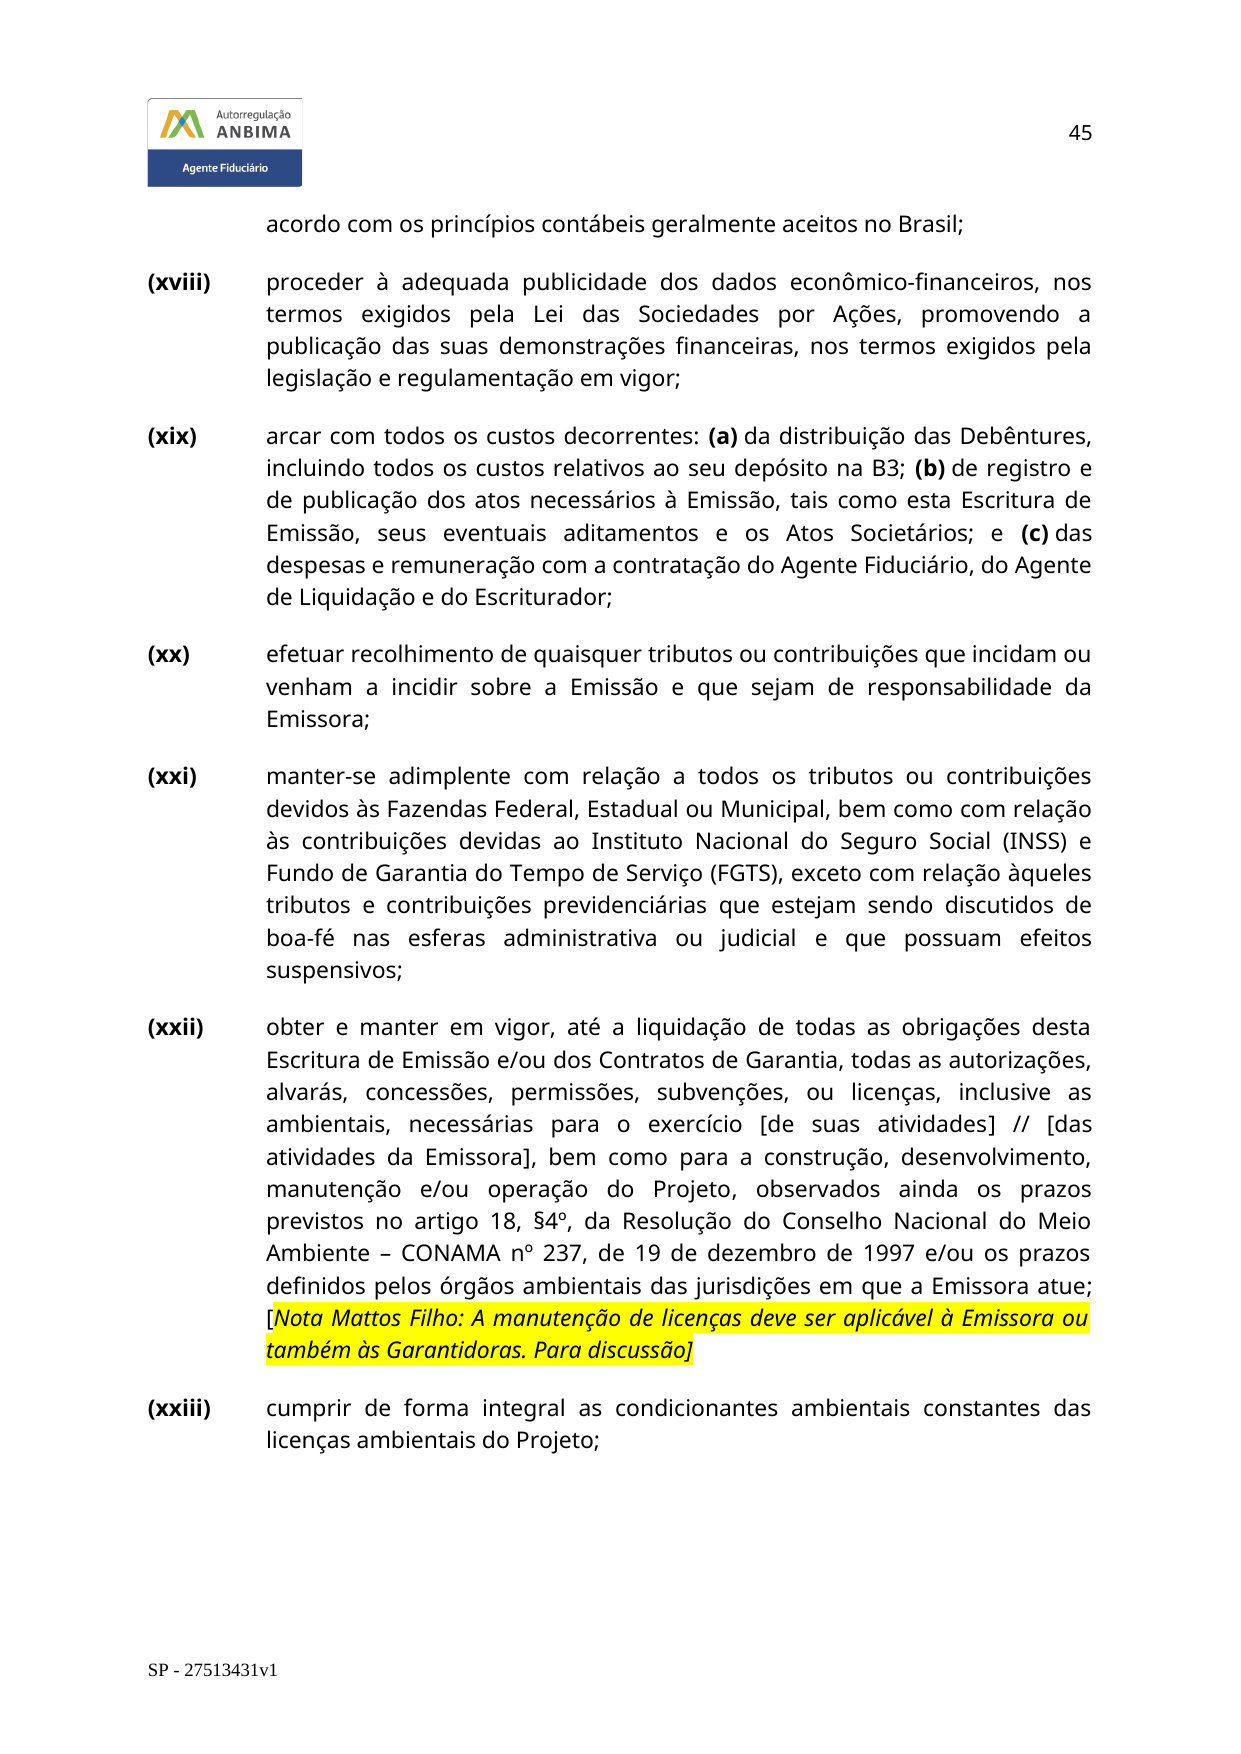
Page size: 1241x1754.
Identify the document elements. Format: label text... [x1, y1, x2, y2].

list arcar com todos os custos decorrentes: (a) da distribuição das Debêntures, incluindo todos os custos relativos ao seu depósito na B3; (b) de registro e de publicação dos atos necessários à Emissão, tais como esta Escritura de Emissão, seus eventuais aditamentos e os Atos Societários; e (c) das despesas e remuneração com a contratação do Agente Fiduciário, do Agente de Liquidação e do Escriturador; [148, 418, 1092, 612]
picture [147, 98, 303, 187]
list proceder à adequada publicidade dos dados econômico-financeiros, nos termos exigidos pela Lei das Sociedades por Ações, promovendo a publicação das suas demonstrações financeiras, nos termos exigidos pela legislação e regulamentação em vigor; [148, 264, 1092, 393]
list manter-se adimplente com relação a todos os tributos ou contribuições devidos às Fazendas Federal, Estadual ou Municipal, bem como com relação às contribuições devidas ao Instituto Nacional do Seguro Social (INSS) e Fundo de Garantia do Tempo de Serviço (FGTS), exceto com relação àqueles tributos e contribuições previdenciárias que estejam sendo discutidos de boa-fé nas esferas administrativa ou judicial e que possuam efeitos suspensivos; [148, 759, 1092, 985]
list manter a sua contabilidade atualizada e efetuar os respectivos registros de acordo com os princípios contábeis geralmente aceitos no Brasil; [148, 207, 1092, 239]
list obter e manter em vigor, até a liquidação de todas as obrigações desta Escritura de Emissão e/ou dos Contratos de Garantia, todas as autorizações, alvarás, concessões, permissões, subvenções, ou licenças, inclusive as ambientais, necessárias para o exercício [de suas atividades] // [das atividades da Emissora], bem como para a construção, desenvolvimento, manutenção e/ou operação do Projeto, observados ainda os prazos previstos no artigo 18, §4º, da Resolução do Conselho Nacional do Meio Ambiente – CONAMA nº 237, de 19 de dezembro de 1997 e/ou os prazos definidos pelos órgãos ambientais das jurisdições em que a Emissora atue; [Nota Mattos Filho: A manutenção de licenças deve ser aplicável à Emissora ou também às Garantidoras. Para discussão] [148, 1010, 1092, 1365]
list efetuar recolhimento de quaisquer tributos ou contribuições que incidam ou venham a incidir sobre a Emissão e que sejam de responsabilidade da Emissora; [148, 637, 1092, 734]
list cumprir de forma integral as condicionantes ambientais constantes das licenças ambientais do Projeto; [148, 1390, 1092, 1455]
